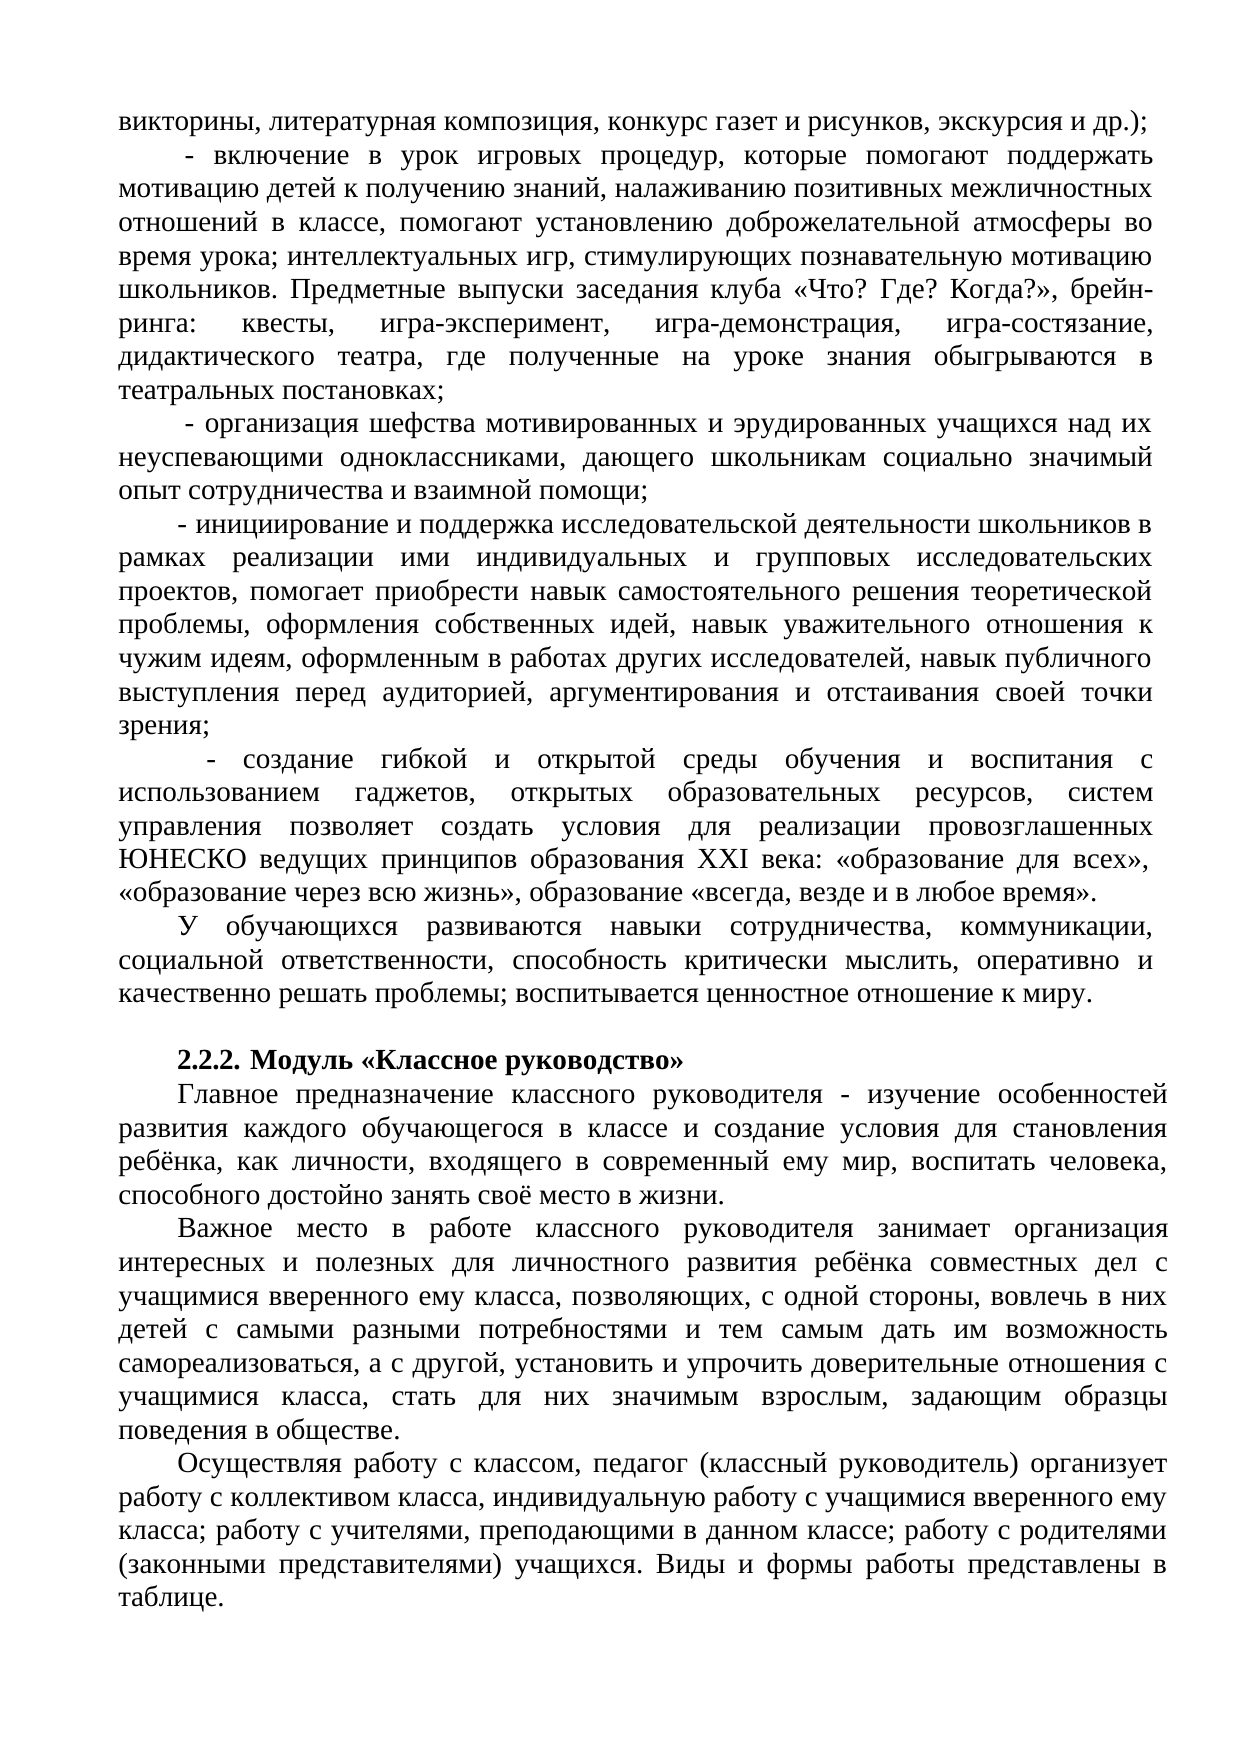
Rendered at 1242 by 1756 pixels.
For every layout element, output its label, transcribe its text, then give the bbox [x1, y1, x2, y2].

list инициирование и поддержка исследовательской деятельности школьников в рамках реализации ими индивидуальных и групповых исследовательских проектов, помогает приобрести навык самостоятельного решения теоретической проблемы, оформления собственных идей, навык уважительного отношения к чужим идеям, оформленным в работах других исследователей, навык публичного выступления перед аудиторией, аргументирования и отстаивания своей точки зрения; [118, 506, 1153, 741]
subtitle Модуль «Классное руководство» [177, 1043, 1208, 1076]
text «образование через всю жизнь», образование «всегда, везде и в любое время». [118, 875, 1208, 908]
text викторины, литературная композиция, конкурс газет и рисунков, экскурсия и др.); [118, 103, 1208, 137]
text Осуществляя работу с классом, педагог (классный руководитель) организует работу с коллективом класса, индивидуальную работу с учащимися вверенного ему класса; работу с учителями, преподающими в данном классе; работу с родителями (законными представителями) учащихся. Виды и формы работы представлены в таблице. [118, 1445, 1168, 1613]
text Главное предназначение классного руководителя - изучение особенностей развития каждого обучающегося в классе и создание условия для становления ребёнка, как личности, входящего в современный ему мир, воспитать человека, способного достойно занять своё место в жизни. [118, 1076, 1168, 1211]
list организация шефства мотивированных и эрудированных учащихся над их неуспевающими одноклассниками, дающего школьникам социально значимый опыт сотрудничества и взаимной помощи; [118, 405, 1153, 506]
list включение в урок игровых процедур, которые помогают поддержать мотивацию детей к получению знаний, налаживанию позитивных межличностных отношений в классе, помогают установлению доброжелательной атмосферы во время урока; интеллектуальных игр, стимулирующих познавательную мотивацию школьников. Предметные выпуски заседания клуба «Что? Где? Когда?», брейн- ринга: квесты, игра-эксперимент, игра-демонстрация, игра-состязание, дидактического театра, где полученные на уроке знания обыгрываются в театральных постановках; [118, 137, 1153, 405]
text У обучающихся развиваются навыки сотрудничества, коммуникации, социальной ответственности, способность критически мыслить, оперативно и качественно решать проблемы; воспитывается ценностное отношение к миру. [118, 908, 1153, 1009]
text Важное место в работе классного руководителя занимает организация интересных и полезных для личностного развития ребёнка совместных дел с учащимися вверенного ему класса, позволяющих, с одной стороны, вовлечь в них детей с самыми разными потребностями и тем самым дать им возможность самореализоваться, а с другой, установить и упрочить доверительные отношения с учащимися класса, стать для них значимым взрослым, задающим образцы поведения в обществе. [118, 1211, 1168, 1445]
text - создание гибкой и открытой среды обучения и воспитания с использованием гаджетов, открытых образовательных ресурсов, систем управления позволяет создать условия для реализации провозглашенных ЮНЕСКО ведущих принципов образования XXI века: «образование для всех», [118, 741, 1153, 875]
